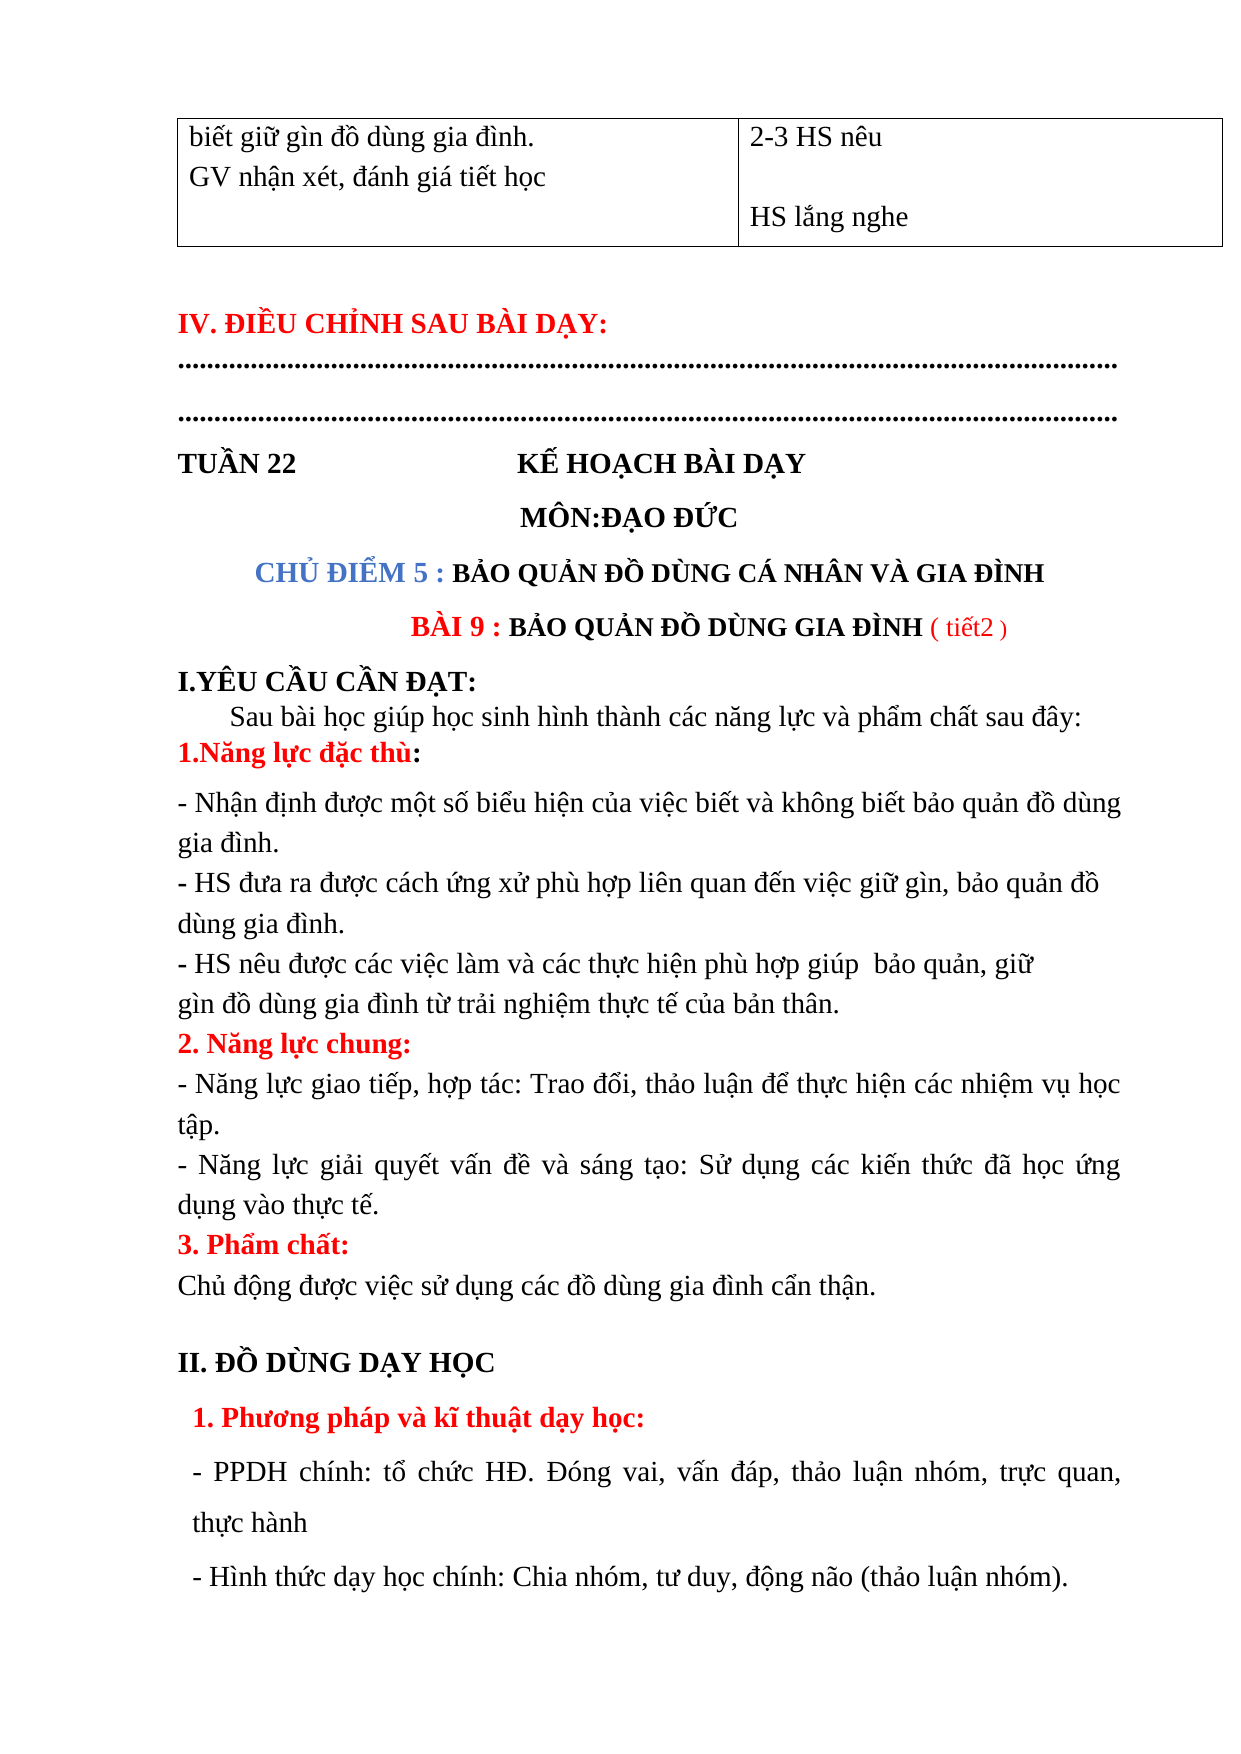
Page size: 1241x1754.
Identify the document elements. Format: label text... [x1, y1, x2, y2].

text - HS nêu được các việc làm và các thực hiện phù hợp giúp bảo quản, giữ gìn đồ dùng gia đình từ trải nghiệm thực tế của bản thân. [177, 946, 1076, 1020]
text - Năng lực giải quyết vấn đề và sáng tạo: Sử dụng các kiến thức đã học ứng dụng vào thực tế. [177, 1147, 1122, 1221]
text - HS đưa ra được cách ứng xử phù hợp liên quan đến việc giữ gìn, bảo quản đồ dùng gia đình. [177, 866, 1122, 939]
text 2. Năng lực chung: [177, 1026, 1076, 1060]
text - Năng lực giao tiếp, hợp tác: Trao đổi, thảo luận để thực hiện các nhiệm vụ học tập. [177, 1067, 1122, 1140]
text Sau bài học giúp học sinh hình thành các năng lực và phẩm chất sau đây: [215, 699, 1122, 733]
text II. ĐỒ DÙNG DẠY HỌC [177, 1346, 1122, 1379]
text 3. Phẩm chất: [177, 1227, 1076, 1261]
text BÀI 9 : BẢO QUẢN ĐỒ DÙNG GIA ĐÌNH ( tiết2 ) [177, 609, 1122, 643]
text ................................................................................................................................. [177, 341, 1122, 375]
text - Nhận định được một số biểu hiện của việc biết và không biết bảo quản đồ dùng gia đình. [177, 785, 1122, 859]
text TUẦN 22 KẾ HOẠCH BÀI DẠY [177, 446, 1122, 479]
text MÔN:ĐẠO ĐỨC [177, 500, 1122, 534]
text Chủ động được việc sử dụng các đồ dùng gia đình cẩn thận. [177, 1268, 1076, 1301]
text 1.Năng lực đặc thù: [177, 735, 1122, 768]
text - Hình thức dạy học chính: Chia nhóm, tư duy, động não (thảo luận nhóm). [192, 1559, 1122, 1593]
text 1. Phương pháp và kĩ thuật dạy học: [192, 1400, 1122, 1433]
text CHỦ ĐIỂM 5 : BẢO QUẢN ĐỒ DÙNG CÁ NHÂN VÀ GIA ĐÌNH [177, 555, 1122, 588]
text IV. ĐIỀU CHỈNH SAU BÀI DẠY: [177, 306, 1122, 339]
text I.YÊU CẦU CẦN ĐẠT: [177, 664, 1122, 697]
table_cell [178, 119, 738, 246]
text - PPDH chính: tổ chức HĐ. Đóng vai, vấn đáp, thảo luận nhóm, trực quan, thực hành [192, 1454, 1122, 1538]
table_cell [739, 119, 1222, 246]
text ................................................................................................................................. [177, 394, 1122, 427]
